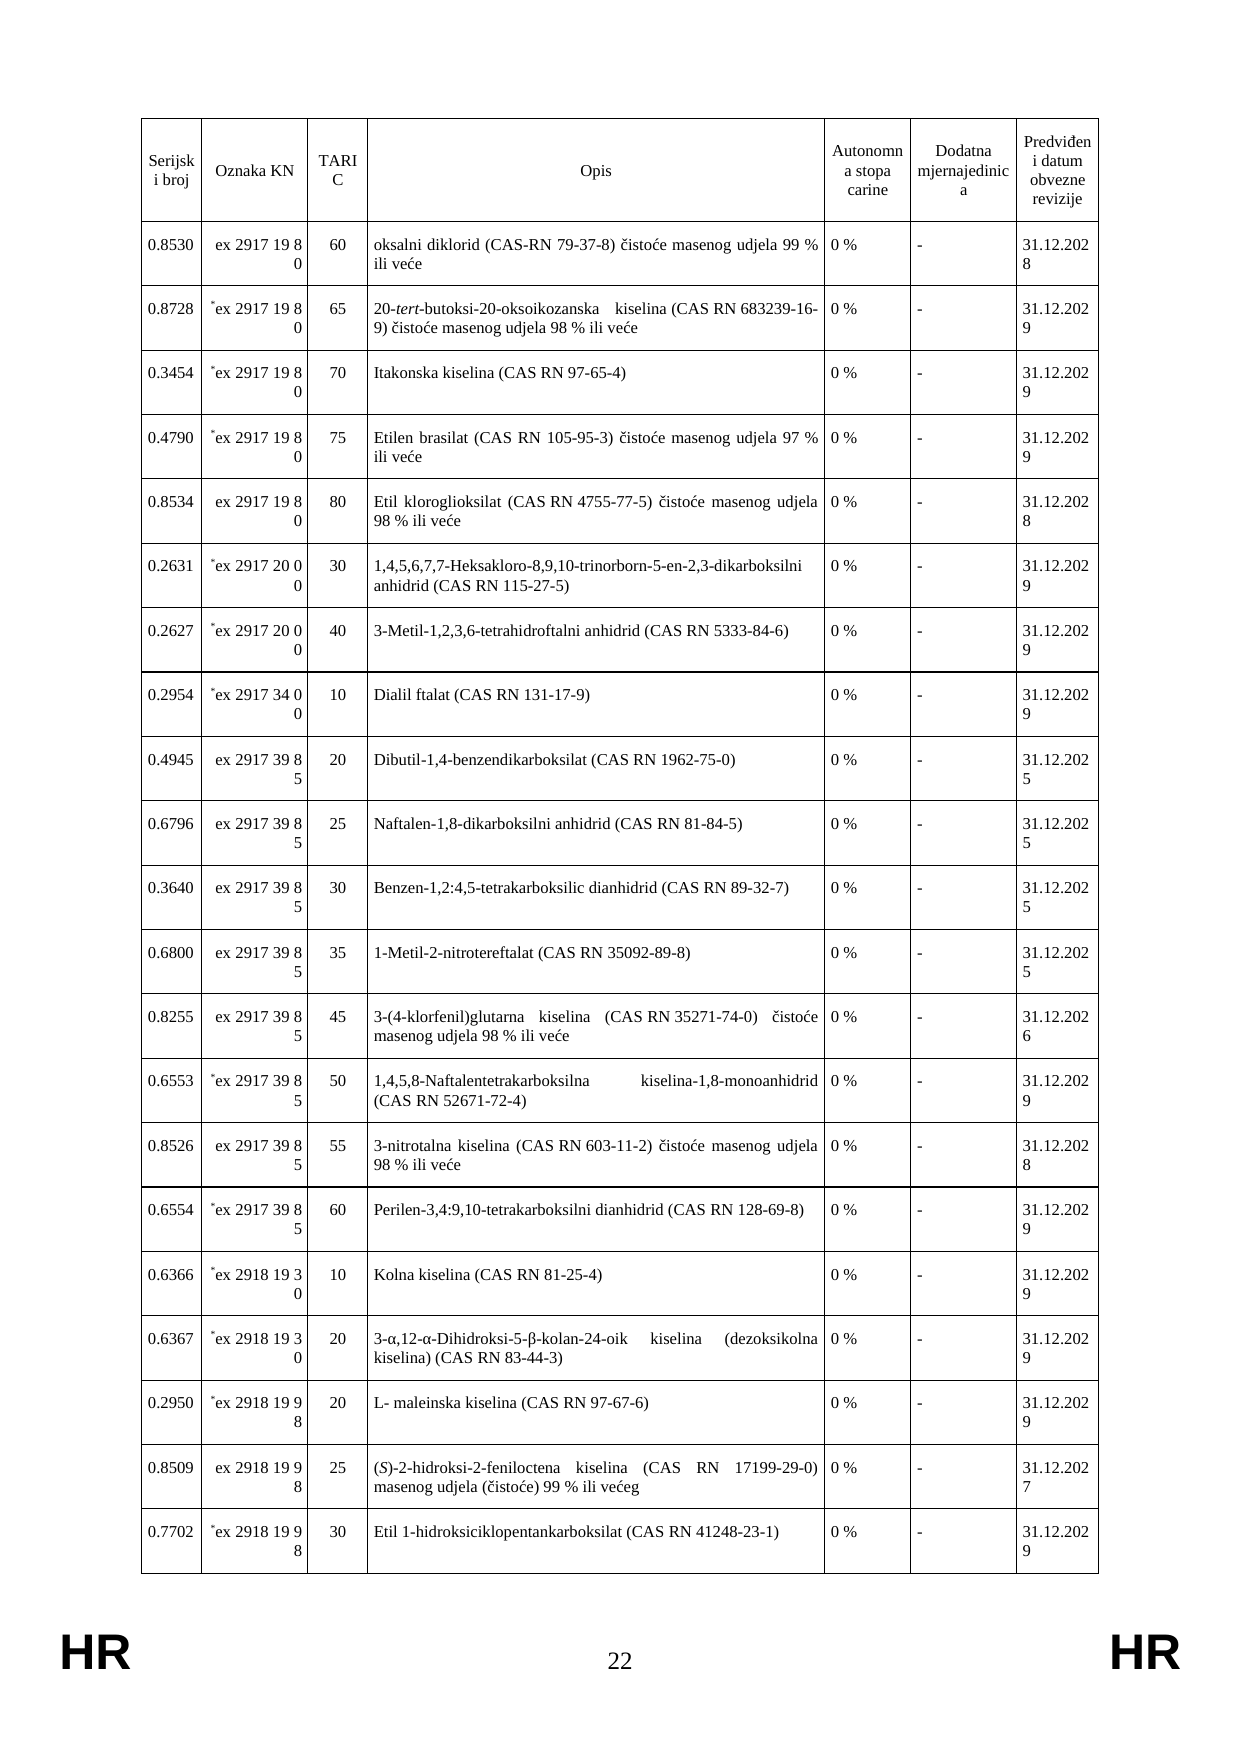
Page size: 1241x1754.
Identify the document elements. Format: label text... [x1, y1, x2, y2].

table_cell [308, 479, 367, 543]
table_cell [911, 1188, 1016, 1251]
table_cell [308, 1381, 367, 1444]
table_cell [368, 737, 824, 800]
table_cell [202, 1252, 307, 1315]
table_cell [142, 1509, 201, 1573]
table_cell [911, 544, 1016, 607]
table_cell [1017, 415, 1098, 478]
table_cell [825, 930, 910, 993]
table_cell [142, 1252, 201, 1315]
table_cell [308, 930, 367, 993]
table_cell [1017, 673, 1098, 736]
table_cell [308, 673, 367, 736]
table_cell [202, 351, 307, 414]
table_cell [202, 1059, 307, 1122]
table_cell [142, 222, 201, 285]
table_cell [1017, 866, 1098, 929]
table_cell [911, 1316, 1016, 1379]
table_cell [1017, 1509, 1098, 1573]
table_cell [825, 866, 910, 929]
table_header TARIC [308, 119, 367, 221]
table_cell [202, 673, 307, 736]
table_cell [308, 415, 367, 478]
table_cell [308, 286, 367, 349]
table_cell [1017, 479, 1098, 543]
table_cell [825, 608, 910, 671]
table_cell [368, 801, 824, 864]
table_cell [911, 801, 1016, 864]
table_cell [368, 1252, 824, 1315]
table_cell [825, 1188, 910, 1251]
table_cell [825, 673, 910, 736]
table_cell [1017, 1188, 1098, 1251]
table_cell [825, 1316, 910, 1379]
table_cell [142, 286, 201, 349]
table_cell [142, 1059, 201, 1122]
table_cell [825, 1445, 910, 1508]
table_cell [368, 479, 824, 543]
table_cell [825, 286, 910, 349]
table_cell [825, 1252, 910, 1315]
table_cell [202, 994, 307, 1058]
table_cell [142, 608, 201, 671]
table_header Oznaka KN [202, 119, 307, 221]
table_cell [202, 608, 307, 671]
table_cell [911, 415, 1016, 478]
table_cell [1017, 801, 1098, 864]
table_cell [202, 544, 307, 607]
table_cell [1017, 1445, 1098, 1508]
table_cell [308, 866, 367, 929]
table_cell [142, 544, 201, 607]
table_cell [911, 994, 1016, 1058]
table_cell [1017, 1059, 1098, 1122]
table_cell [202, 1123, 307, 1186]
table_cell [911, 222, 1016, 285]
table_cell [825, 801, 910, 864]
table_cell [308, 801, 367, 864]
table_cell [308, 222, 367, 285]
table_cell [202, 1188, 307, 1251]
table_header Autonomna stopa carine [825, 119, 910, 221]
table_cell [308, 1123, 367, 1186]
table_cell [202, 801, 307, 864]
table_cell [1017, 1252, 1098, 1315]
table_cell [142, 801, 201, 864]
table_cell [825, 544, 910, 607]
table_header Dodatna mjernajedinica [911, 119, 1016, 221]
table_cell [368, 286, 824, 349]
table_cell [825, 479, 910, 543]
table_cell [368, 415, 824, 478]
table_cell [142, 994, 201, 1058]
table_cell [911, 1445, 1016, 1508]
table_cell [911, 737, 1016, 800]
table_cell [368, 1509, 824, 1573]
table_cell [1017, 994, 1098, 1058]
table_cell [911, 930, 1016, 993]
table_header Predviđeni datum obvezne revizije [1017, 119, 1098, 221]
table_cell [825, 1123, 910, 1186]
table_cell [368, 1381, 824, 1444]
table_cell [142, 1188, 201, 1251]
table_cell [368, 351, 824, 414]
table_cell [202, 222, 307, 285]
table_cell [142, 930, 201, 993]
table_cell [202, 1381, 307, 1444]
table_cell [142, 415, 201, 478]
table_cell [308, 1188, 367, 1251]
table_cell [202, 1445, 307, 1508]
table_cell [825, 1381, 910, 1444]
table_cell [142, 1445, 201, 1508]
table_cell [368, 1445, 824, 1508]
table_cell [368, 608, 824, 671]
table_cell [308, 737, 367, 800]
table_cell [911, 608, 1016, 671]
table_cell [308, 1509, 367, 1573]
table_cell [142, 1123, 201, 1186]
table_header Serijski broj [142, 119, 201, 221]
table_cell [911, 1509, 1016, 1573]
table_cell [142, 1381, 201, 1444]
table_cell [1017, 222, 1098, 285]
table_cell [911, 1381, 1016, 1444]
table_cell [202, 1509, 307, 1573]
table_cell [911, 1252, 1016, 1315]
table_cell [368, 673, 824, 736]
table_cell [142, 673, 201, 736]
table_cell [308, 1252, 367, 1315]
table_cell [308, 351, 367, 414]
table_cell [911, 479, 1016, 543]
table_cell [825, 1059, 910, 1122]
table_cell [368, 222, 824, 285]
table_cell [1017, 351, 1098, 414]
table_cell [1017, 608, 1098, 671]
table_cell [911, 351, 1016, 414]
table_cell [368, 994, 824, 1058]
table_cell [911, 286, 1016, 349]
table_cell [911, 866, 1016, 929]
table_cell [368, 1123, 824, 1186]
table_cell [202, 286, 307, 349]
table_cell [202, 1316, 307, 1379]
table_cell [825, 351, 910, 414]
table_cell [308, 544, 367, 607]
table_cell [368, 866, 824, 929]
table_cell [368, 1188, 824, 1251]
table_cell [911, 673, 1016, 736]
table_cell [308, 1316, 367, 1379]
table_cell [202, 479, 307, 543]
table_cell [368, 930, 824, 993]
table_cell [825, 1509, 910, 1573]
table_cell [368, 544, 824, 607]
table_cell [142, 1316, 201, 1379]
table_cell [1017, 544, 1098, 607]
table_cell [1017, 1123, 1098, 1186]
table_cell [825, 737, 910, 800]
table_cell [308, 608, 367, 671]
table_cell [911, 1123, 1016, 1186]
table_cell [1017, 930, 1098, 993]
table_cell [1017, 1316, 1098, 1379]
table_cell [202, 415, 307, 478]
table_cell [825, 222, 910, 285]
table_header Opis [368, 119, 824, 221]
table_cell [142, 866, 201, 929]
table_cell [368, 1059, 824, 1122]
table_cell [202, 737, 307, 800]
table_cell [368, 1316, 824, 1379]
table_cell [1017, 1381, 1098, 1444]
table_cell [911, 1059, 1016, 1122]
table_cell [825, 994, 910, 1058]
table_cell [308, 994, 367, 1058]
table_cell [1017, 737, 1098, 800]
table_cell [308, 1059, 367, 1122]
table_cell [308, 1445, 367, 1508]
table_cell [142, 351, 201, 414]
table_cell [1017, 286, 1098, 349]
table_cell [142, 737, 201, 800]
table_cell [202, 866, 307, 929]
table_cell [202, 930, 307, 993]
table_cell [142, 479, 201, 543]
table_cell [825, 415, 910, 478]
